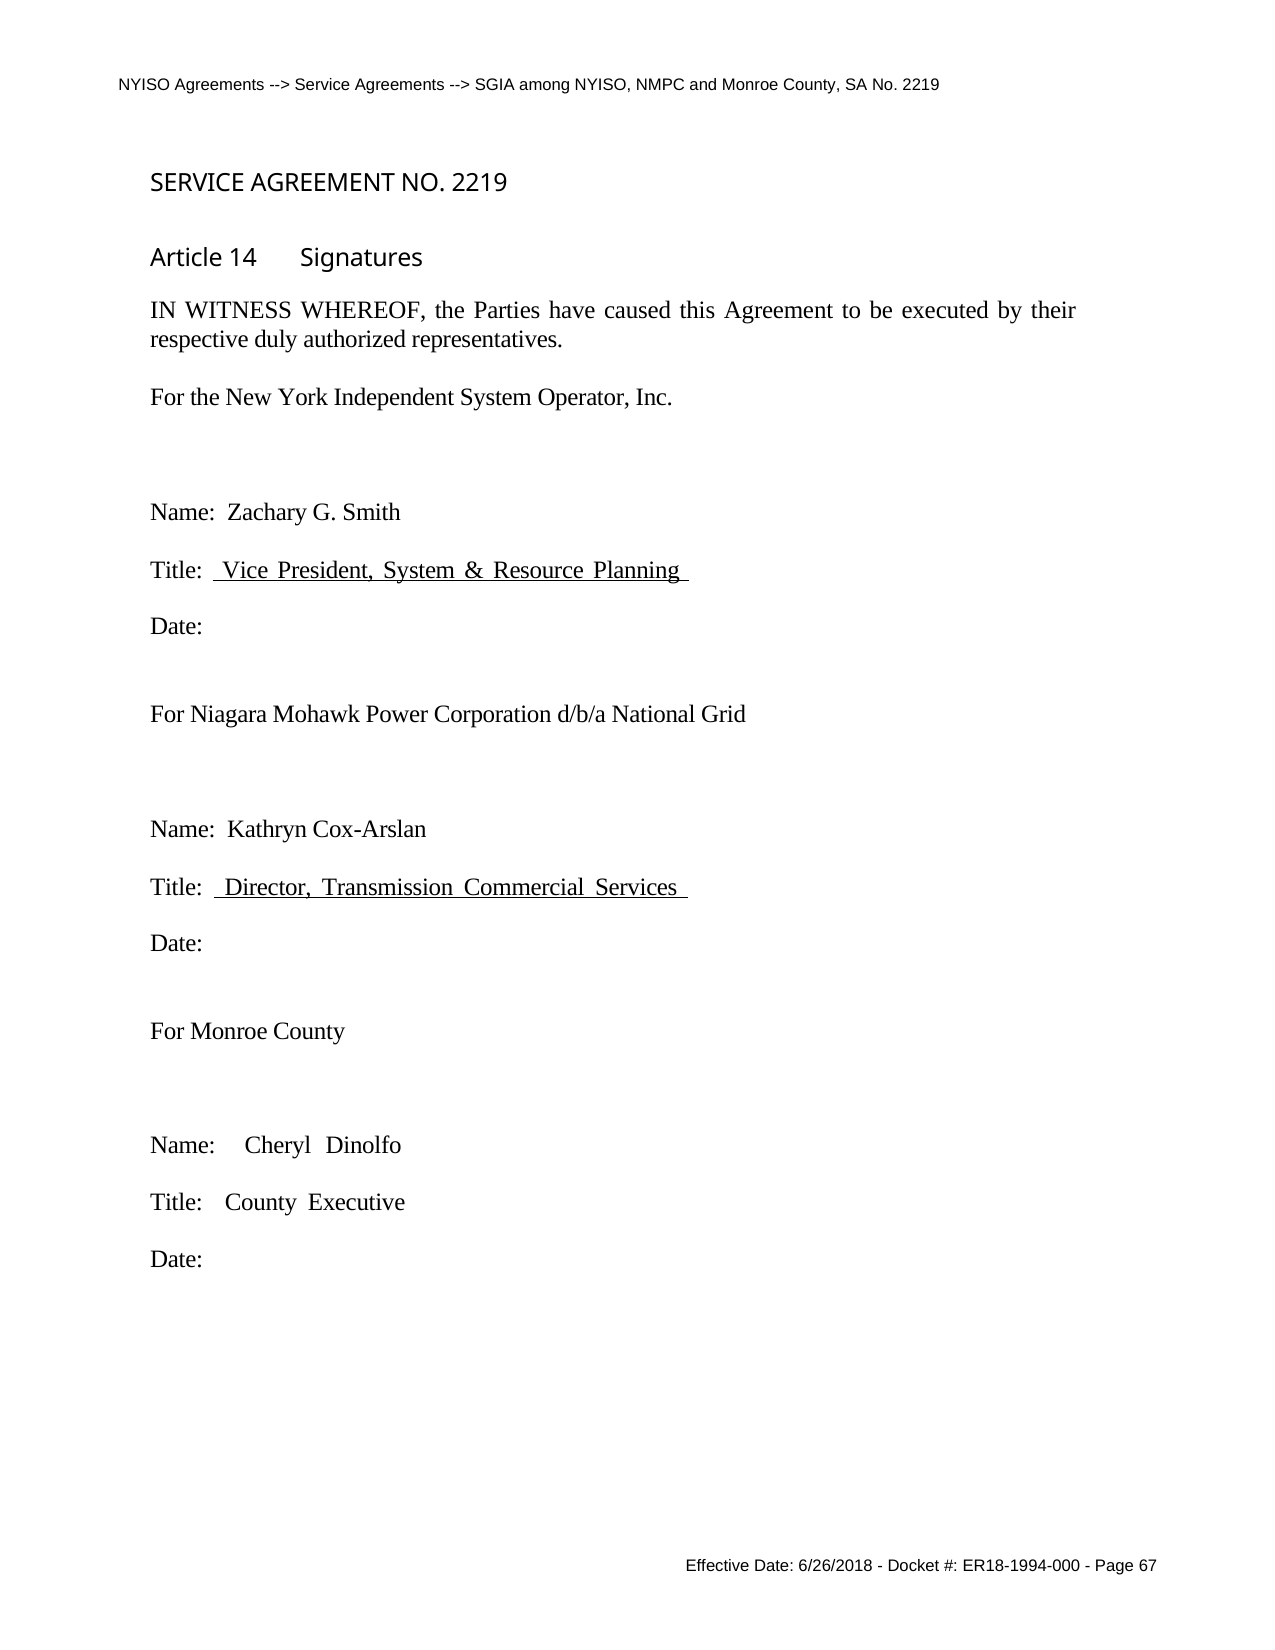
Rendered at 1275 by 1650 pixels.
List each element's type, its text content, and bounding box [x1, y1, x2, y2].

text For Monroe County [150, 1016, 1275, 1045]
text Name: Zachary G. Smith [150, 497, 1275, 526]
text For the New York Independent System Operator, Inc. [150, 383, 1275, 412]
text Article 14 Signatures [150, 243, 1275, 272]
text Title: Director, Transmission Commercial Services Date: [150, 850, 688, 962]
text Name: Kathryn Cox-Arslan [150, 814, 1275, 843]
text Title: Vice President, System & Resource Planning Date: [150, 533, 689, 646]
text SERVICE AGREEMENT NO. 2219 [150, 168, 1275, 197]
text Name: Cheryl Dinolfo Title: County Executive Date: [150, 1107, 416, 1279]
text IN WITNESS WHEREOF, the Parties have caused this Agreement to be executed by their respective duly authorized representatives. [150, 295, 1077, 353]
text For Niagara Mohawk Power Corporation d/b/a National Grid [150, 700, 1275, 728]
